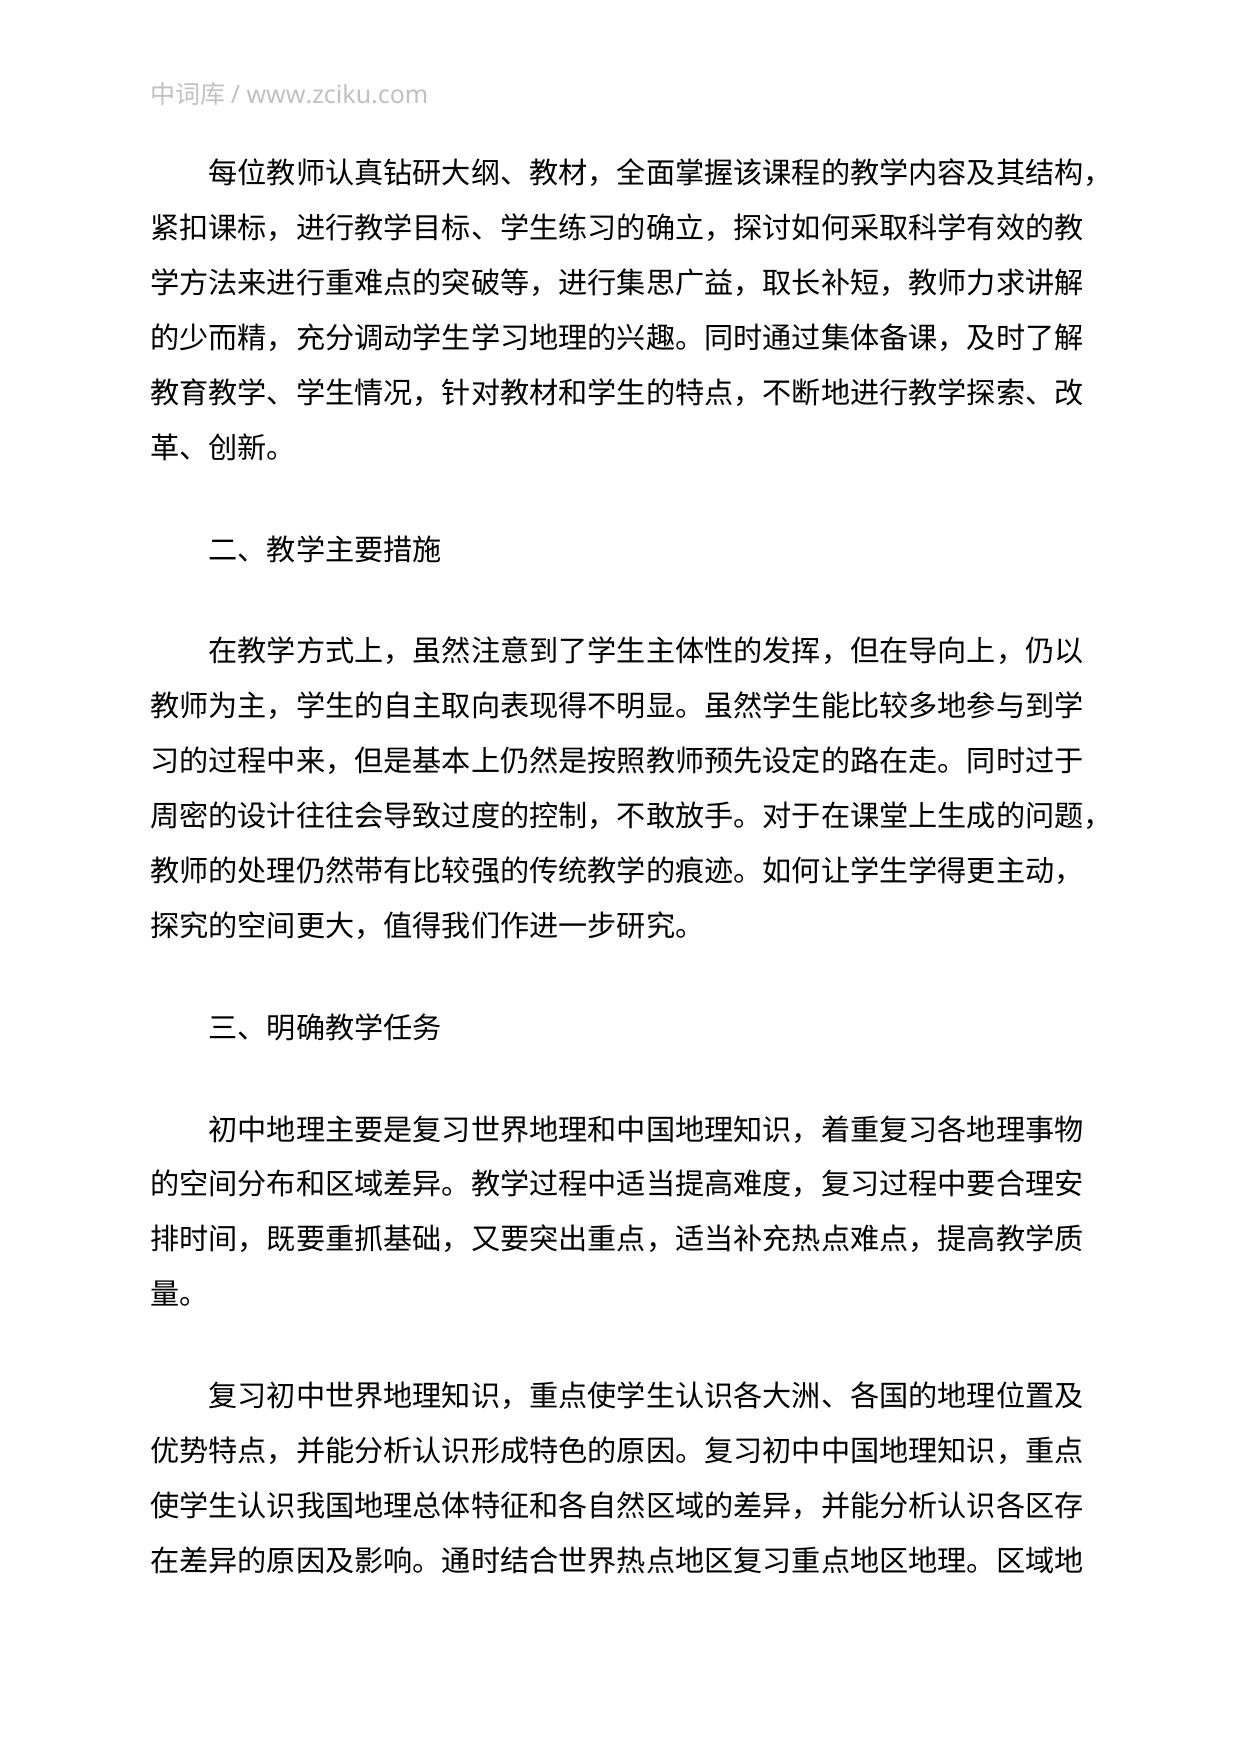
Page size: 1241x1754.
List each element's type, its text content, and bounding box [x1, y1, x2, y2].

text 三、明确教学任务 [150, 1004, 1090, 1047]
text 二、教学主要措施 [150, 526, 1090, 568]
text 每位教师认真钻研大纲、教材，全面掌握该课程的教学内容及其结构，紧扣课标，进行教学目标、学生练习的确立，探讨如何采取科学有效的教学方法来进行重难点的突破等，进行集思广益，取长补短，教师力求讲解的少而精，充分调动学生学习地理的兴趣。同时通过集体备课，及时了解教育教学、学生情况，针对教材和学生的特点，不断地进行教学探索、改革、创新。 [150, 150, 1090, 467]
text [150, 1372, 1090, 1579]
text 在教学方式上，虽然注意到了学生主体性的发挥，但在导向上，仍以教师为主，学生的自主取向表现得不明显。虽然学生能比较多地参与到学习的过程中来，但是基本上仍然是按照教师预先设定的路在走。同时过于周密的设计往往会导致过度的控制，不敢放手。对于在课堂上生成的问题，教师的处理仍然带有比较强的传统教学的痕迹。如何让学生学得更主动，探究的空间更大，值得我们作进一步研究。 [150, 628, 1090, 945]
text 初中地理主要是复习世界地理和中国地理知识，着重复习各地理事物的空间分布和区域差异。教学过程中适当提高难度，复习过程中要合理安排时间，既要重抓基础，又要突出重点，适当补充热点难点，提高教学质量。 [150, 1106, 1090, 1313]
